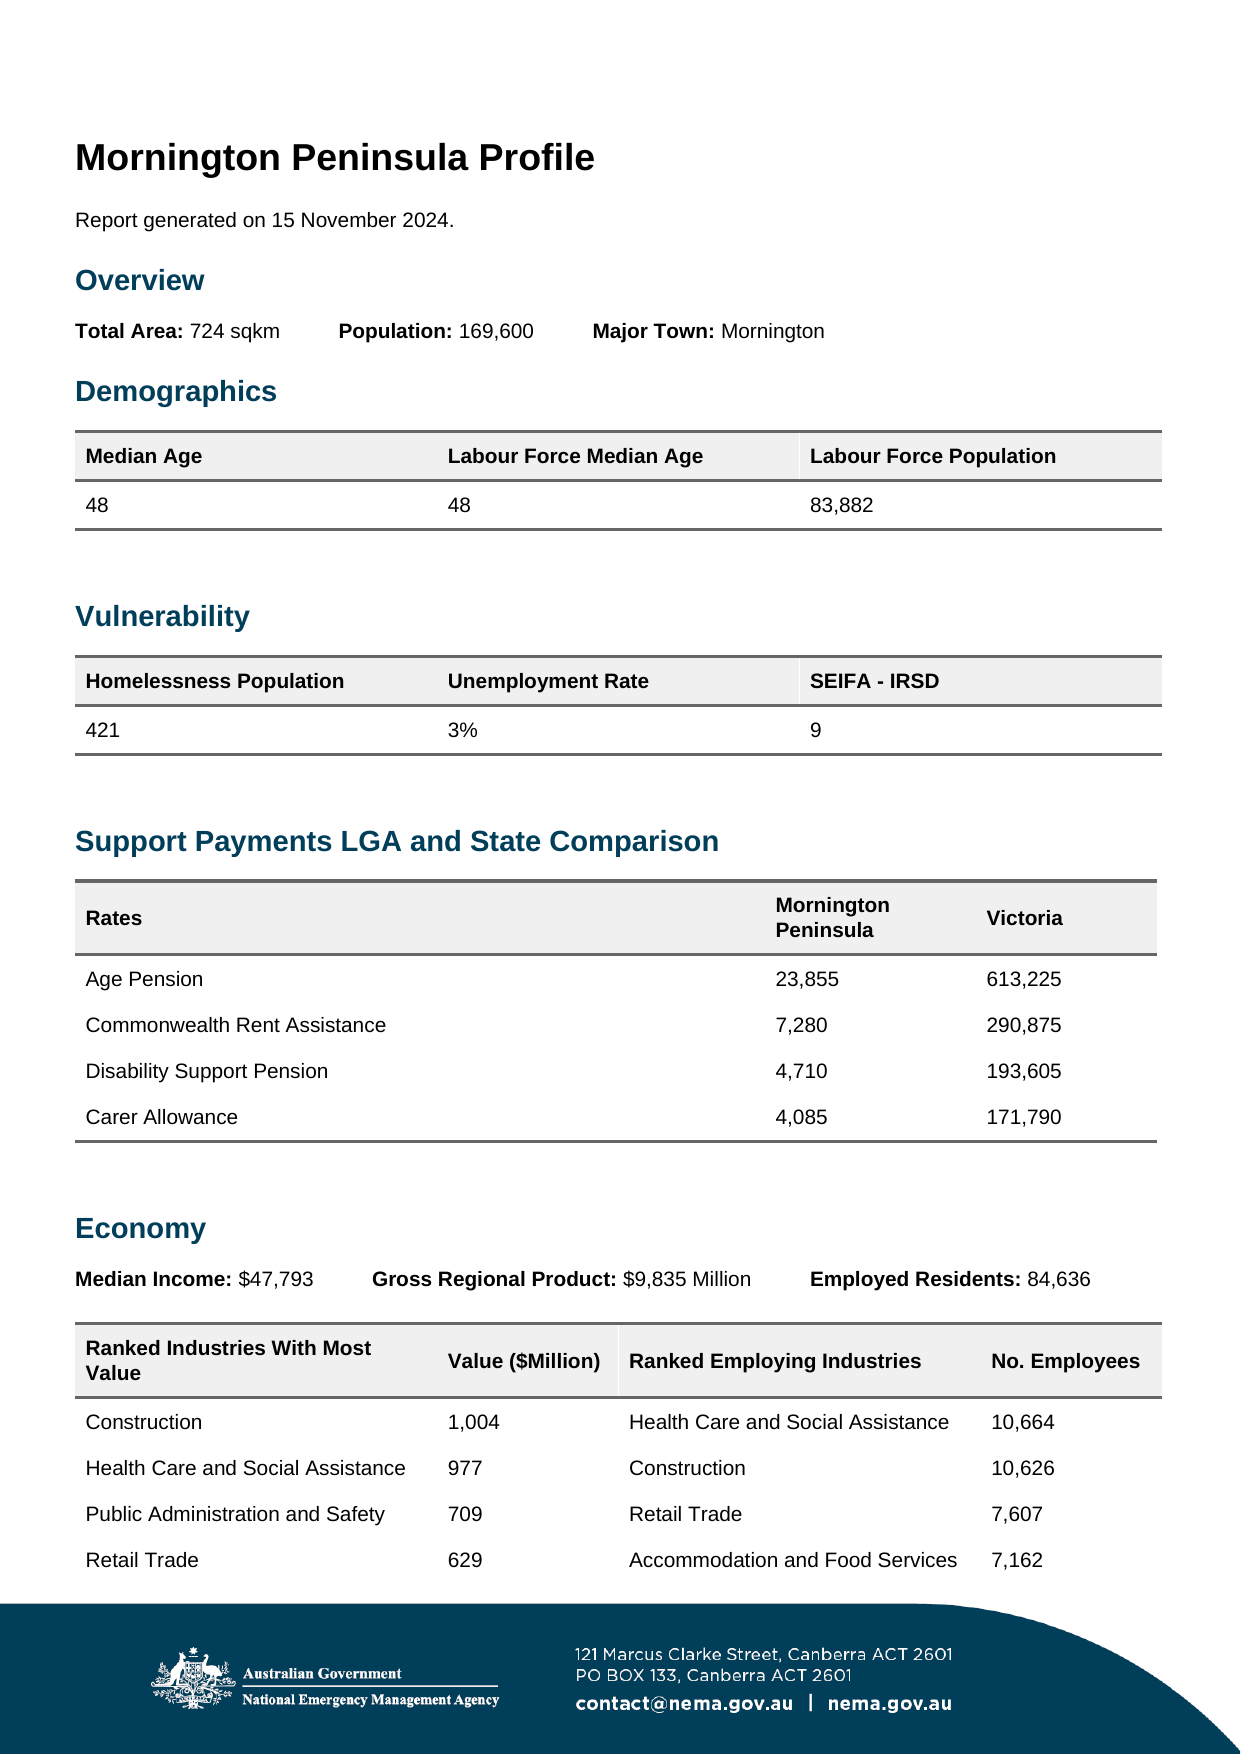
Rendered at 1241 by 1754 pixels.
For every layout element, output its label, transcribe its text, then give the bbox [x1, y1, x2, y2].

subtitle Vulnerability [75, 599, 1165, 633]
subtitle Support Payments LGA and State Comparison [75, 824, 1165, 857]
picture [695, 1700, 709, 1709]
table_cell 7,162 [981, 1537, 1162, 1582]
picture [902, 1700, 911, 1709]
picture [192, 1659, 222, 1693]
table_cell 23,855 [765, 956, 976, 1002]
table_cell 1,004 [437, 1399, 618, 1445]
picture [262, 1695, 267, 1704]
picture [730, 1700, 739, 1711]
table_cell 48 [75, 482, 437, 528]
picture [671, 1700, 678, 1709]
picture [601, 1700, 609, 1709]
picture [622, 1700, 629, 1709]
table_cell 83,882 [800, 482, 1162, 528]
subtitle Economy [75, 1211, 1165, 1244]
table_cell Construction [75, 1399, 437, 1445]
picture [469, 1698, 484, 1704]
table_cell 977 [437, 1445, 618, 1491]
picture [632, 1700, 639, 1709]
table_cell 193,605 [976, 1048, 1157, 1094]
table_cell Health Care and Social Assistance [75, 1445, 437, 1491]
table_cell 10,664 [981, 1399, 1162, 1445]
picture [713, 1700, 720, 1709]
picture [755, 1700, 762, 1709]
table_cell 4,710 [765, 1048, 976, 1094]
picture [223, 1678, 235, 1683]
picture [773, 1700, 779, 1709]
table_cell 171,790 [976, 1094, 1157, 1140]
picture [914, 1700, 922, 1709]
picture [682, 1700, 690, 1708]
table_cell 48 [437, 482, 799, 528]
subtitle Demographics [75, 374, 1165, 408]
table_cell 4,085 [765, 1094, 976, 1140]
picture [612, 1697, 617, 1709]
picture [348, 1698, 356, 1704]
picture [643, 1697, 648, 1709]
table_cell 709 [437, 1491, 618, 1537]
picture [784, 1700, 791, 1709]
table_cell Carer Allowance [75, 1094, 765, 1140]
table_header Labour Force Population [800, 433, 1162, 479]
table_header Ranked Employing Industries [619, 1325, 981, 1396]
picture [889, 1700, 897, 1712]
picture [0, 0, 1241, 1750]
table_cell 10,626 [981, 1445, 1162, 1491]
table_cell Retail Trade [75, 1537, 437, 1582]
picture [408, 1698, 413, 1707]
table_header Value ($Million) [437, 1325, 618, 1396]
table_cell Disability Support Pension [75, 1048, 765, 1094]
picture [932, 1700, 938, 1709]
table_cell Health Care and Social Assistance [619, 1399, 981, 1445]
picture [198, 1682, 207, 1693]
table_cell 3% [437, 707, 799, 753]
picture [415, 1698, 423, 1704]
picture [161, 1690, 171, 1696]
picture [577, 1700, 584, 1709]
picture [430, 1698, 437, 1704]
table_header Labour Force Median Age [437, 433, 799, 479]
picture [853, 1700, 867, 1709]
table_header Mornington Peninsula [765, 883, 976, 953]
table_cell Age Pension [75, 956, 765, 1002]
table_header Unemployment Rate [437, 658, 799, 704]
picture [152, 1654, 207, 1708]
picture [830, 1700, 837, 1709]
picture [743, 1700, 752, 1709]
subtitle Mornington Peninsula Profile [75, 135, 1165, 178]
table_cell 7,280 [765, 1002, 976, 1048]
table_cell Construction [619, 1445, 981, 1491]
table_cell Retail Trade [619, 1491, 981, 1537]
table_cell 629 [437, 1537, 618, 1582]
table_header Median Age [75, 433, 437, 479]
table_header Ranked Industries With Most Value [75, 1325, 437, 1396]
table_cell Commonwealth Rent Assistance [75, 1002, 765, 1048]
table_header Homelessness Population [75, 658, 437, 704]
picture [588, 1700, 597, 1709]
table_cell 7,607 [981, 1491, 1162, 1537]
table_cell 9 [800, 707, 1162, 753]
subtitle Overview [75, 263, 1165, 297]
picture [247, 1669, 252, 1678]
table_cell 290,875 [976, 1002, 1157, 1048]
table_header Rates [75, 883, 765, 953]
table_cell 613,225 [976, 956, 1157, 1002]
picture [872, 1700, 879, 1709]
table_cell Accommodation and Food Services [619, 1537, 981, 1582]
table_cell Public Administration and Safety [75, 1491, 437, 1537]
picture [841, 1700, 849, 1708]
table_header No. Employees [981, 1325, 1162, 1396]
table_cell 421 [75, 707, 437, 753]
table_header SEIFA - IRSD [800, 658, 1162, 704]
table_header Victoria [976, 883, 1157, 953]
